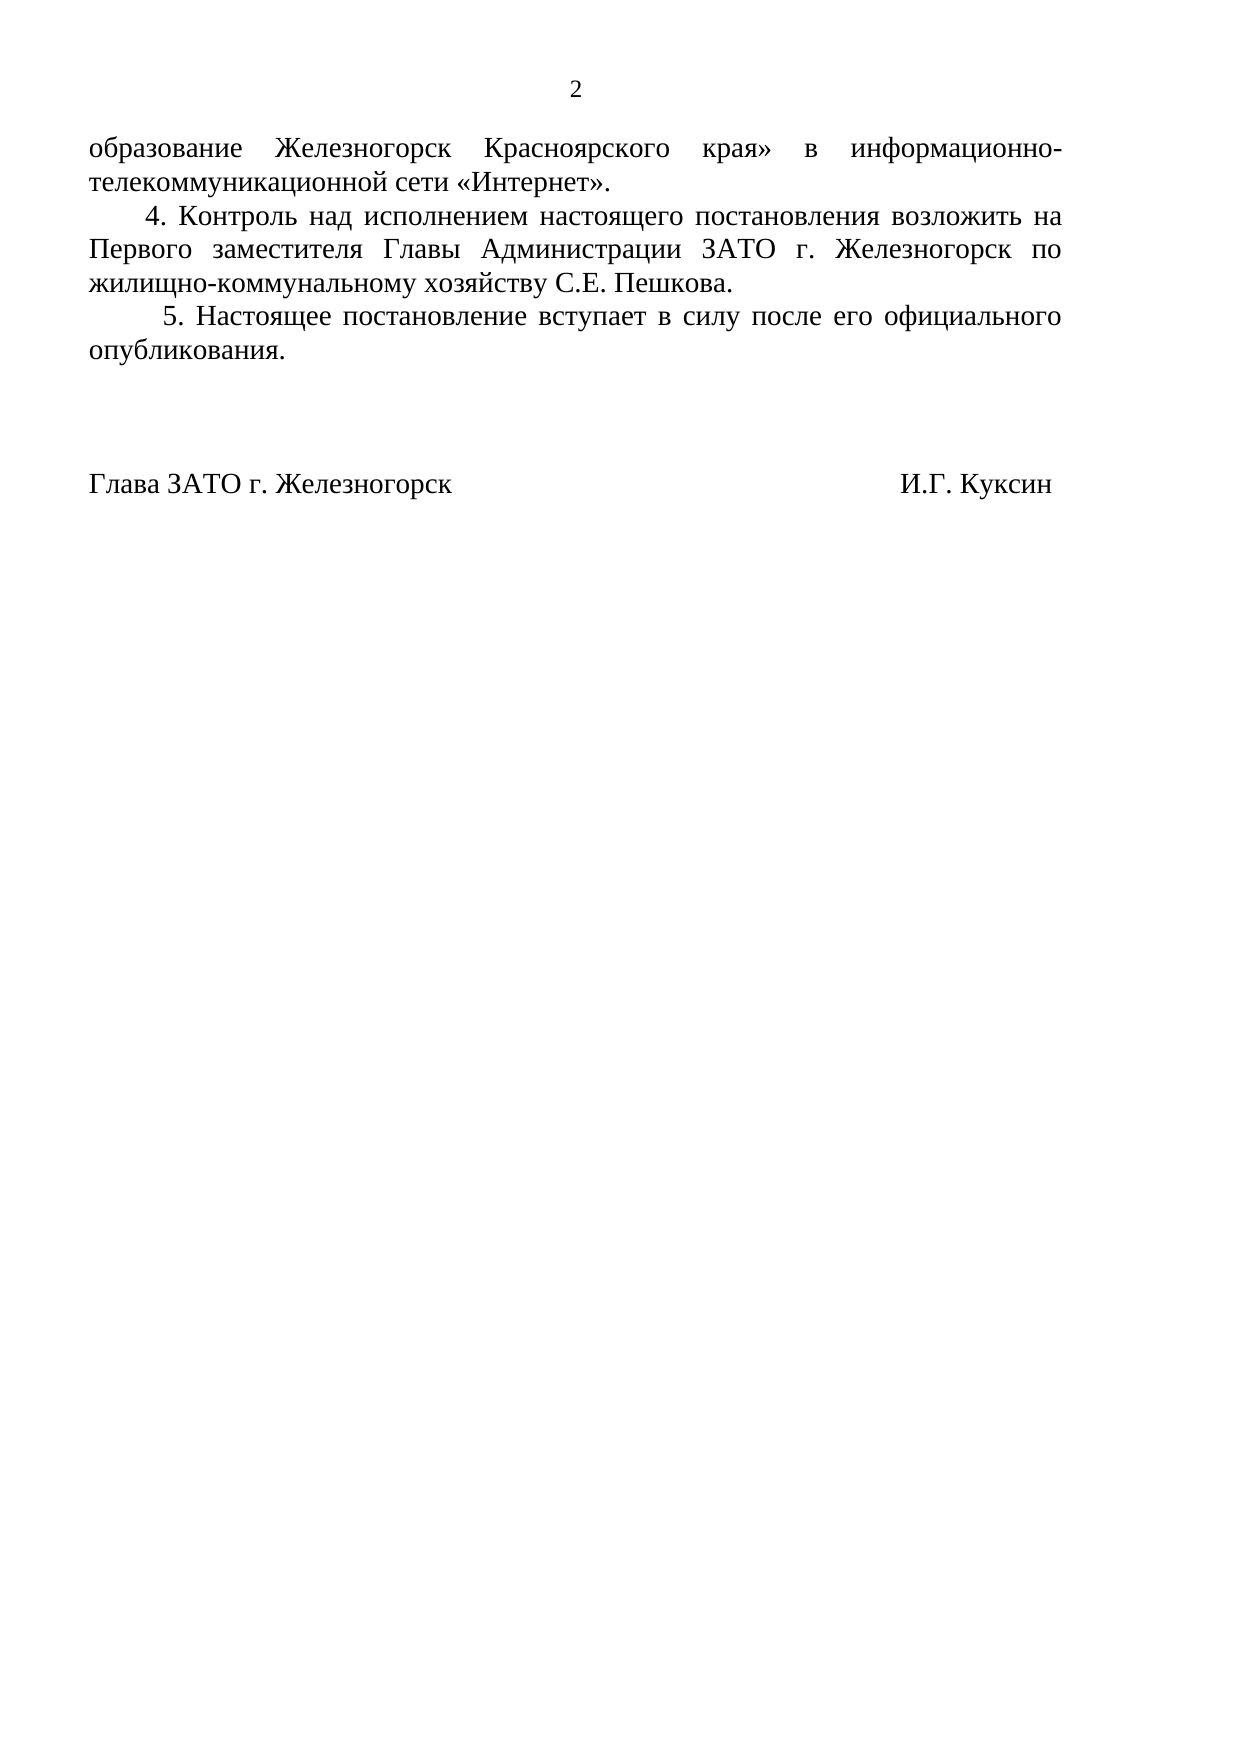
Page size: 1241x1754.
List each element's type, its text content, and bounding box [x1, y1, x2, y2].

text 5. Настоящее постановление вступает в силу после его официального опубликования. [89, 298, 1063, 365]
text 4. Контроль над исполнением настоящего постановления возложить на Первого заместителя Главы Администрации ЗАТО г. Железногорск по жилищно-коммунальному хозяйству С.Е. Пешкова. [89, 198, 1063, 298]
text Глава ЗАТО г. Железногорск И.Г. Куксин [89, 466, 1063, 499]
